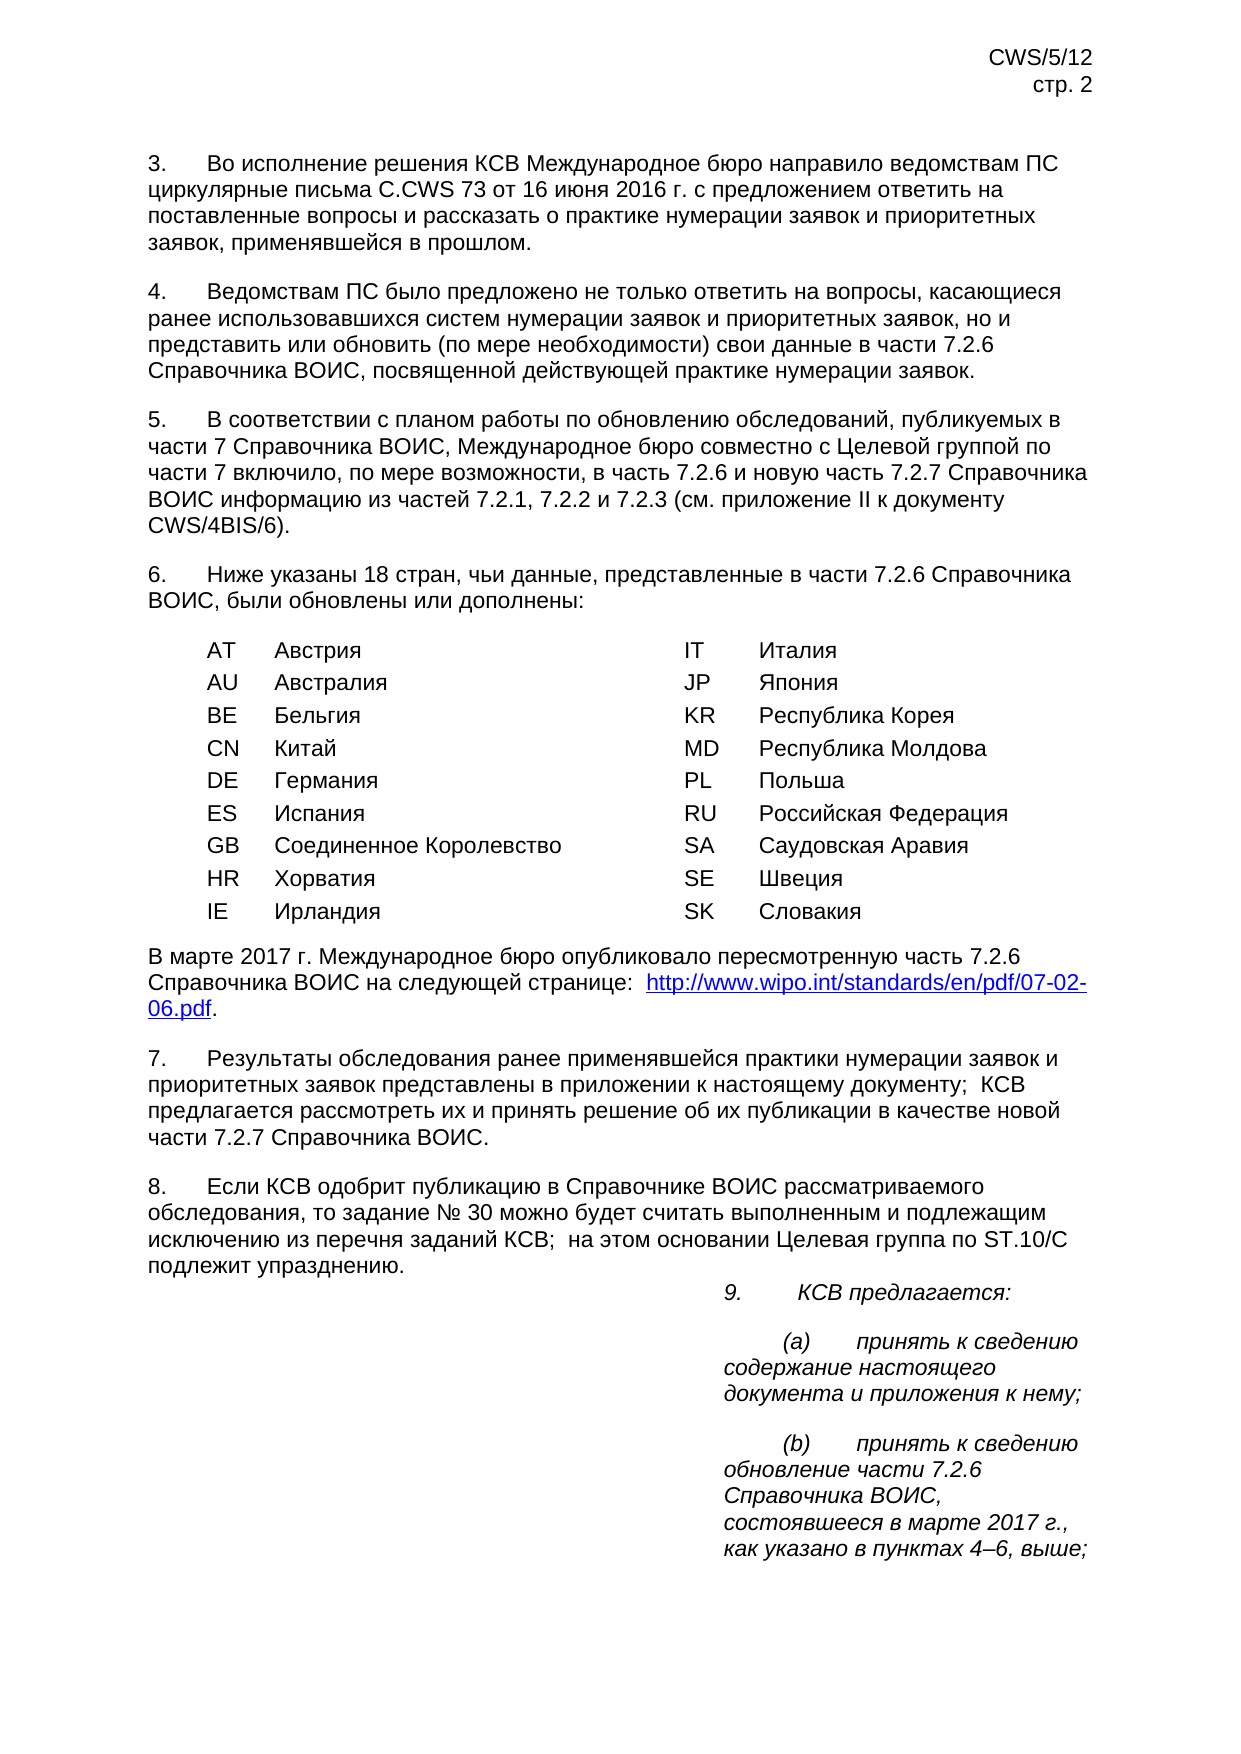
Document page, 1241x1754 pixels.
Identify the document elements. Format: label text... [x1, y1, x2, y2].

list Результаты обследования ранее применявшейся практики нумерации заявок и приоритетных заявок представлены в приложении к настоящему документу; КСВ предлагается рассмотреть их и принять решение об их публикации в качестве новой части 7.2.7 Справочника ВОИС. [148, 1045, 1093, 1150]
list Во исполнение решения КСВ Международное бюро направило ведомствам ПС циркулярные письма C.CWS 73 от 16 июня 2016 г. с предложением ответить на поставленные вопросы и рассказать о практике нумерации заявок и приоритетных заявок, применявшейся в прошлом. [148, 150, 1093, 255]
table_header Италия Япония Республика Корея Республика Молдова Польша Российская Федерация Саудовская Аравия Швеция Словакия [748, 637, 1057, 930]
list Ниже указаны 18 стран, чьи данные, представленные в части 7.2.6 Справочника ВОИС, были обновлены или дополнены: [148, 561, 1093, 614]
table_header IT JP KR MD PL RU SA SE SK [673, 637, 747, 930]
table_header AT AU BE CN DE ES GB HR IE [195, 637, 263, 930]
list (a) принять к сведению содержание настоящего документа и приложения к нему; [723, 1328, 1093, 1407]
list (b) принять к сведению обновление части 7.2.6 Справочника ВОИС, состоявшееся в марте 2017 г., как указано в пунктах 4–6, выше; [723, 1430, 1093, 1561]
list Если КСВ одобрит публикацию в Справочнике ВОИС рассматриваемого обследования, то задание № 30 можно будет считать выполненным и подлежащим исключению из перечня заданий КСВ; на этом основании Целевая группа по ST.10/C подлежит упразднению. [148, 1173, 1093, 1278]
list В марте 2017 г. Международное бюро опубликовало пересмотренную часть 7.2.6 Справочника ВОИС на следующей странице: http://www.wipo.int/standards/en/pdf/07-02-06.pdf. [148, 943, 1093, 1022]
list В соответствии с планом работы по обновлению обследований, публикуемых в части 7 Справочника ВОИС, Международное бюро совместно с Целевой группой по части 7 включило, по мере возможности, в часть 7.2.6 и новую часть 7.2.7 Справочника ВОИС информацию из частей 7.2.1, 7.2.2 и 7.2.3 (см. приложение II к документу CWS/4BIS/6). [148, 406, 1093, 538]
table_header Австрия Австралия Бельгия Китай Германия Испания Соединенное Королевство Хорватия Ирландия [263, 637, 673, 930]
list Ведомствам ПС было предложено не только ответить на вопросы, касающиеся ранее использовавшихся систем нумерации заявок и приоритетных заявок, но и представить или обновить (по мере необходимости) свои данные в части 7.2.6 Справочника ВОИС, посвященной действующей практике нумерации заявок. [148, 278, 1093, 383]
list КСВ предлагается: [723, 1278, 1093, 1305]
